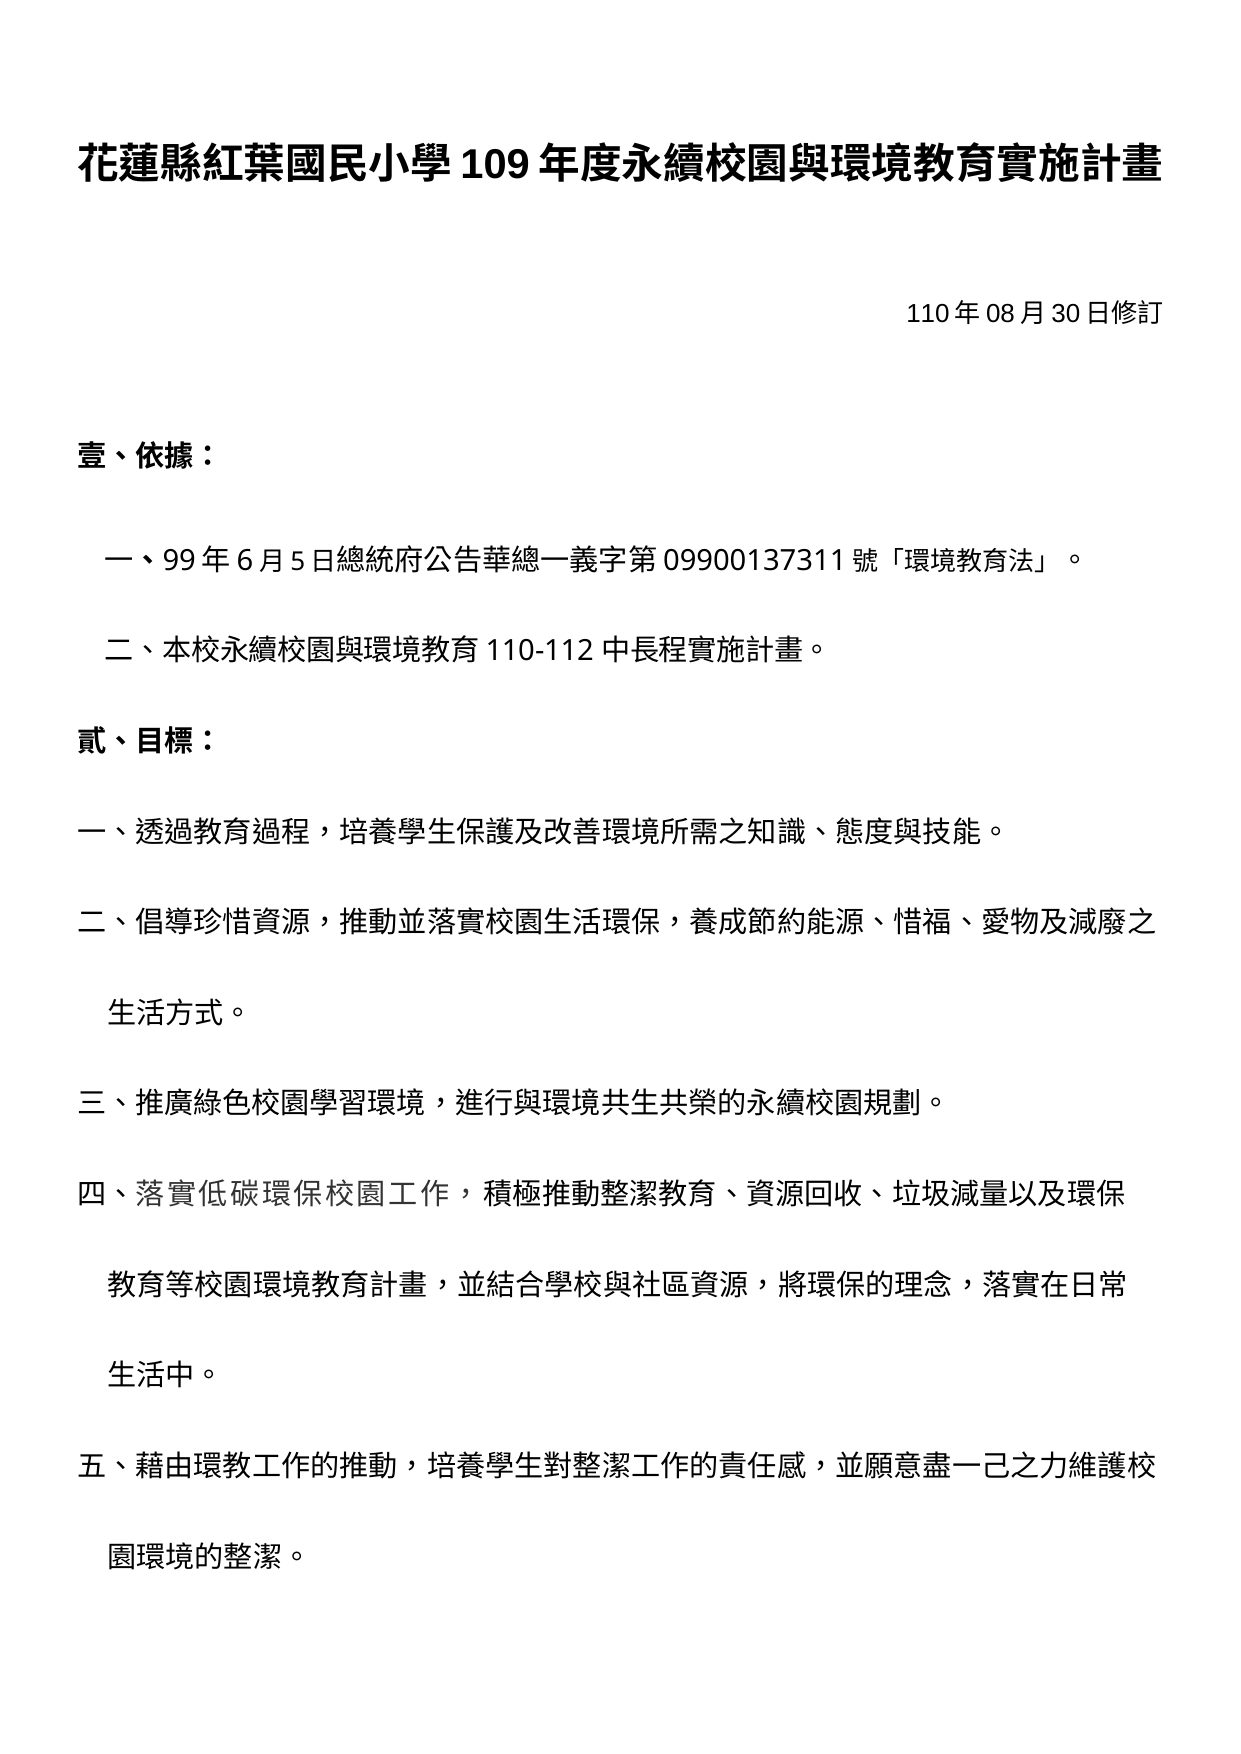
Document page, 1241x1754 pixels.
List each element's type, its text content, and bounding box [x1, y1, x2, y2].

text 三、推廣綠色校園學習環境，進行與環境共生共榮的永續校園規劃。 [77, 1064, 1163, 1139]
text 一、99年6月5日總統府公告華總一義字第09900137311號「環境教育法」。 [77, 520, 1163, 595]
text 四、落實低碳環保校園工作，積極推動整潔教育、資源回收、垃圾減量以及環保 [77, 1154, 1163, 1229]
text 生活中。 [77, 1336, 1163, 1411]
text 壹、依據： [77, 416, 1163, 491]
text 花蓮縣紅葉國民小學109年度永續校園與環境教育實施計畫 [77, 123, 1163, 198]
text 園環境的整潔。 [77, 1517, 1163, 1592]
text 二、本校永續校園與環境教育 110-112 中長程實施計畫。 [77, 611, 1163, 686]
text 五、藉由環教工作的推動，培養學生對整潔工作的責任感，並願意盡一己之力維護校 [77, 1426, 1163, 1501]
text 110年08月30日修訂 [77, 274, 1163, 349]
text 一、透過教育過程，培養學生保護及改善環境所需之知識、態度與技能。 [77, 792, 1163, 867]
text 生活方式。 [77, 973, 1163, 1048]
text 二、倡導珍惜資源，推動並落實校園生活環保，養成節約能源、惜福、愛物及減廢之 [77, 882, 1163, 957]
text 教育等校園環境教育計畫，並結合學校與社區資源，將環保的理念，落實在日常 [77, 1245, 1163, 1320]
text 貳、目標： [77, 701, 1163, 776]
